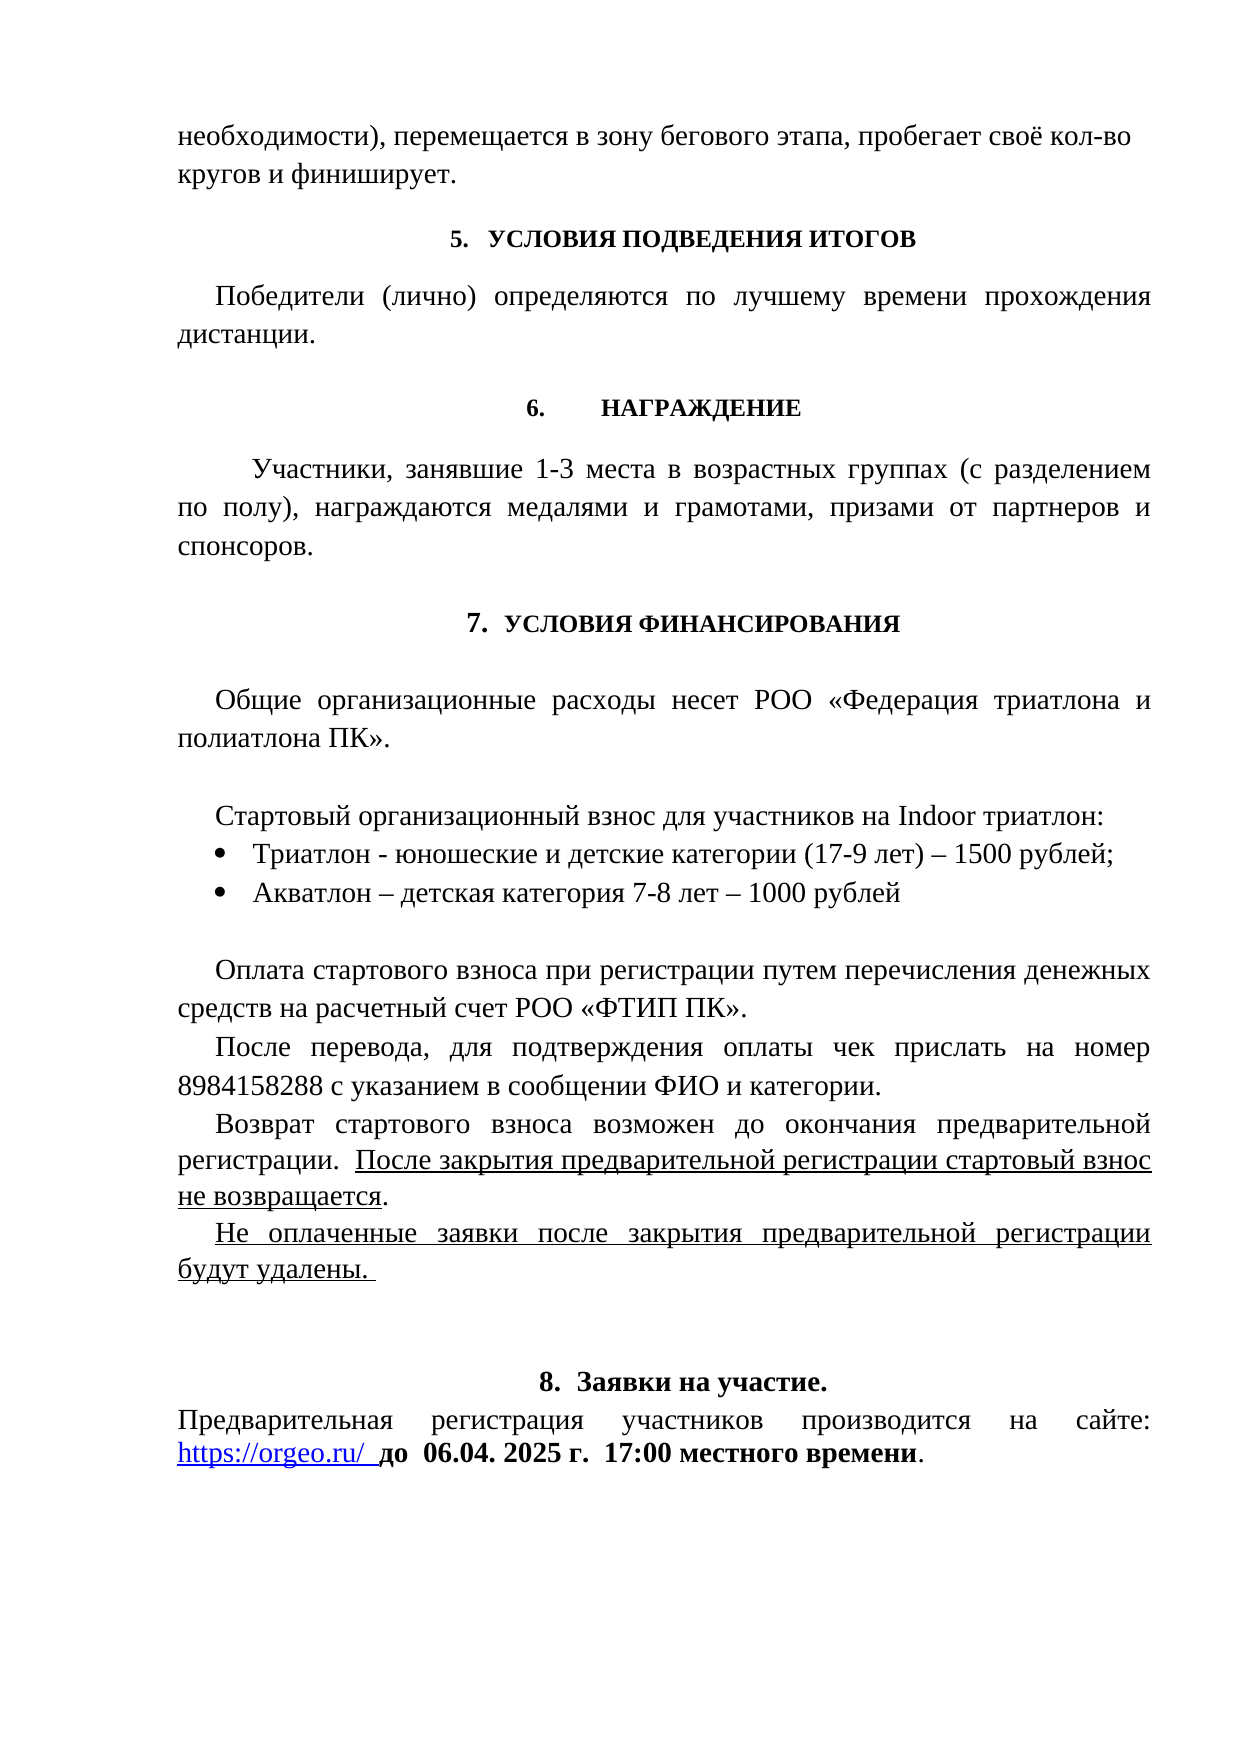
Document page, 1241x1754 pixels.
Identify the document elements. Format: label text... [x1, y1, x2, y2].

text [177, 118, 1152, 190]
text Общие организационные расходы несет РОО «Федерация триатлона и полиатлона ПК». [177, 682, 1152, 754]
text Предварительная регистрация участников производится на сайте: https://orgeo.ru/ до 06.04. 2025 г. 17:00 местного времени. [177, 1403, 1152, 1469]
list УСЛОВИЯ ПОДВЕДЕНИЯ ИТОГОВ [215, 224, 1152, 253]
text Не оплаченные заявки после закрытия предварительной регистрации будут удалены. [177, 1215, 1152, 1284]
text После перевода, для подтверждения оплаты чек прислать на номер 8984158288 с указанием в сообщении ФИО и категории. [177, 1029, 1152, 1101]
list НАГРАЖДЕНИЕ [176, 393, 1152, 422]
list Заявки на участие. [215, 1364, 1152, 1398]
text Стартовый организационный взнос для участников на Indoor триатлон: [177, 798, 1152, 831]
list УСЛОВИЯ ФИНАНСИРОВАНИЯ [215, 605, 1152, 638]
text Возврат стартового взноса возможен до окончания предварительной регистрации. После закрытия предварительной регистрации стартовый взнос не возвращается. [177, 1106, 1152, 1212]
text Победители (лично) определяются по лучшему времени прохождения дистанции. [177, 278, 1152, 350]
text Оплата стартового взноса при регистрации путем перечисления денежных средств на расчетный счет РОО «ФТИП ПК». [177, 952, 1152, 1024]
list Акватлон – детская категория 7-8 лет – 1000 рублей [215, 875, 1152, 908]
list Триатлон - юношеские и детские категории (17-9 лет) – 1500 рублей; [215, 836, 1152, 870]
text Участники, занявшие 1-3 места в возрастных группах (с разделением по полу), награждаются медалями и грамотами, призами от партнеров и спонсоров. [177, 451, 1152, 561]
